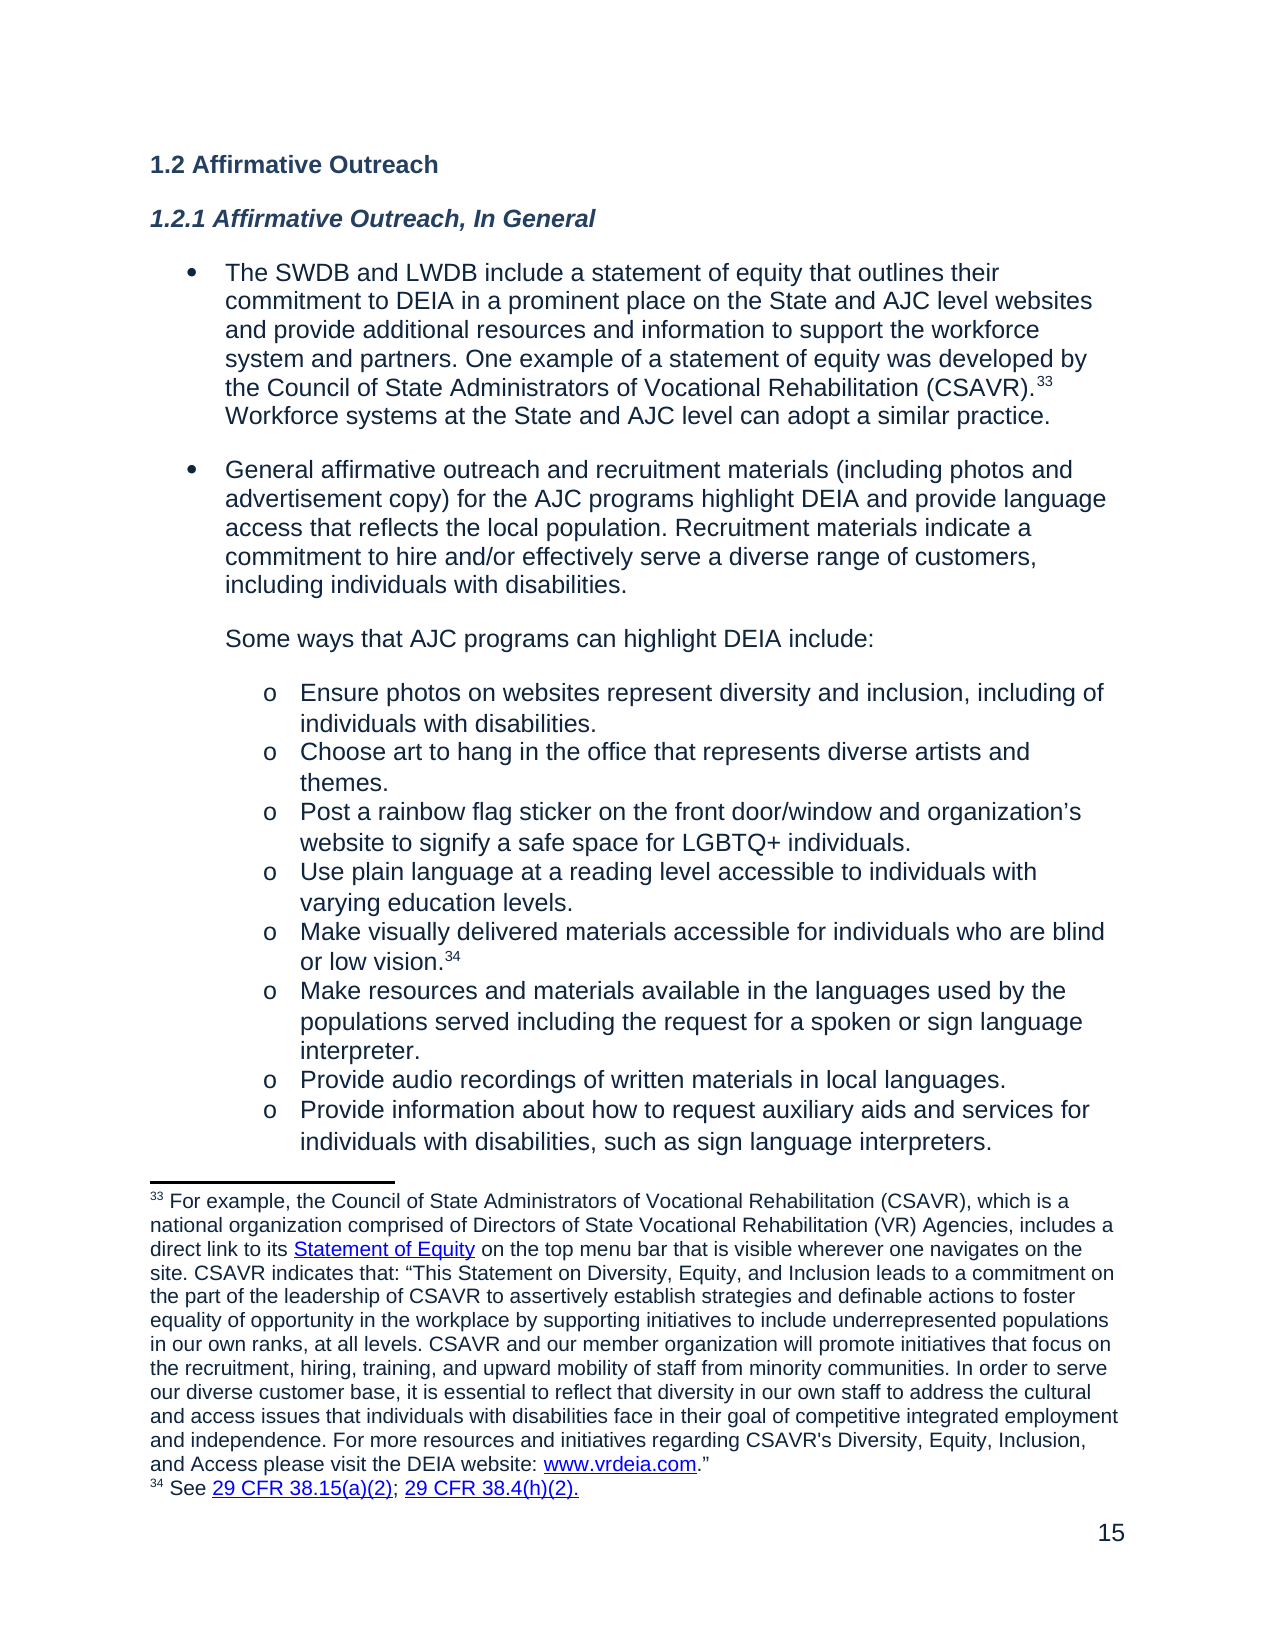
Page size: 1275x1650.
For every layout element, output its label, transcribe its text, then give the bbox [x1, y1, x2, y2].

list Post a rainbow flag sticker on the front door/window and organization’s website to signify a safe space for LGBTQ+ individuals. [262, 797, 1125, 857]
list Choose art to hang in the office that represents diverse artists and themes. [262, 737, 1125, 797]
list Make visually delivered materials accessible for individuals who are blind or low vision. [262, 916, 1125, 976]
list Provide audio recordings of written materials in local languages. [262, 1064, 1125, 1096]
list Ensure photos on websites represent diversity and inclusion, including of individuals with disabilities. [262, 678, 1125, 737]
text Some ways that AJC programs can highlight DEIA include: [225, 624, 1125, 653]
list General affirmative outreach and recruitment materials (including photos and advertisement copy) for the AJC programs highlight DEIA and provide language access that reflects the local population. Recruitment materials indicate a commitment to hire and/or effectively serve a diverse range of customers, including individuals with disabilities. [187, 455, 1125, 599]
list Provide information about how to request auxiliary aids and services for individuals with disabilities, such as sign language interpreters. [262, 1096, 1125, 1155]
list Make resources and materials available in the languages used by the populations served including the request for a spoken or sign language interpreter. [262, 976, 1125, 1064]
subtitle 1.2 Affirmative Outreach [150, 150, 1125, 179]
subtitle 1.2.1 Affirmative Outreach, In General [150, 204, 1125, 232]
list The SWDB and LWDB include a statement of equity that outlines their commitment to DEIA in a prominent place on the State and AJC level websites and provide additional resources and information to support the workforce system and partners. One example of a statement of equity was developed by the Council of State Administrators of Vocational Rehabilitation (CSAVR). Workforce systems at the State and AJC level can adopt a similar practice. [187, 257, 1125, 430]
list Use plain language at a reading level accessible to individuals with varying education levels. [262, 857, 1125, 916]
